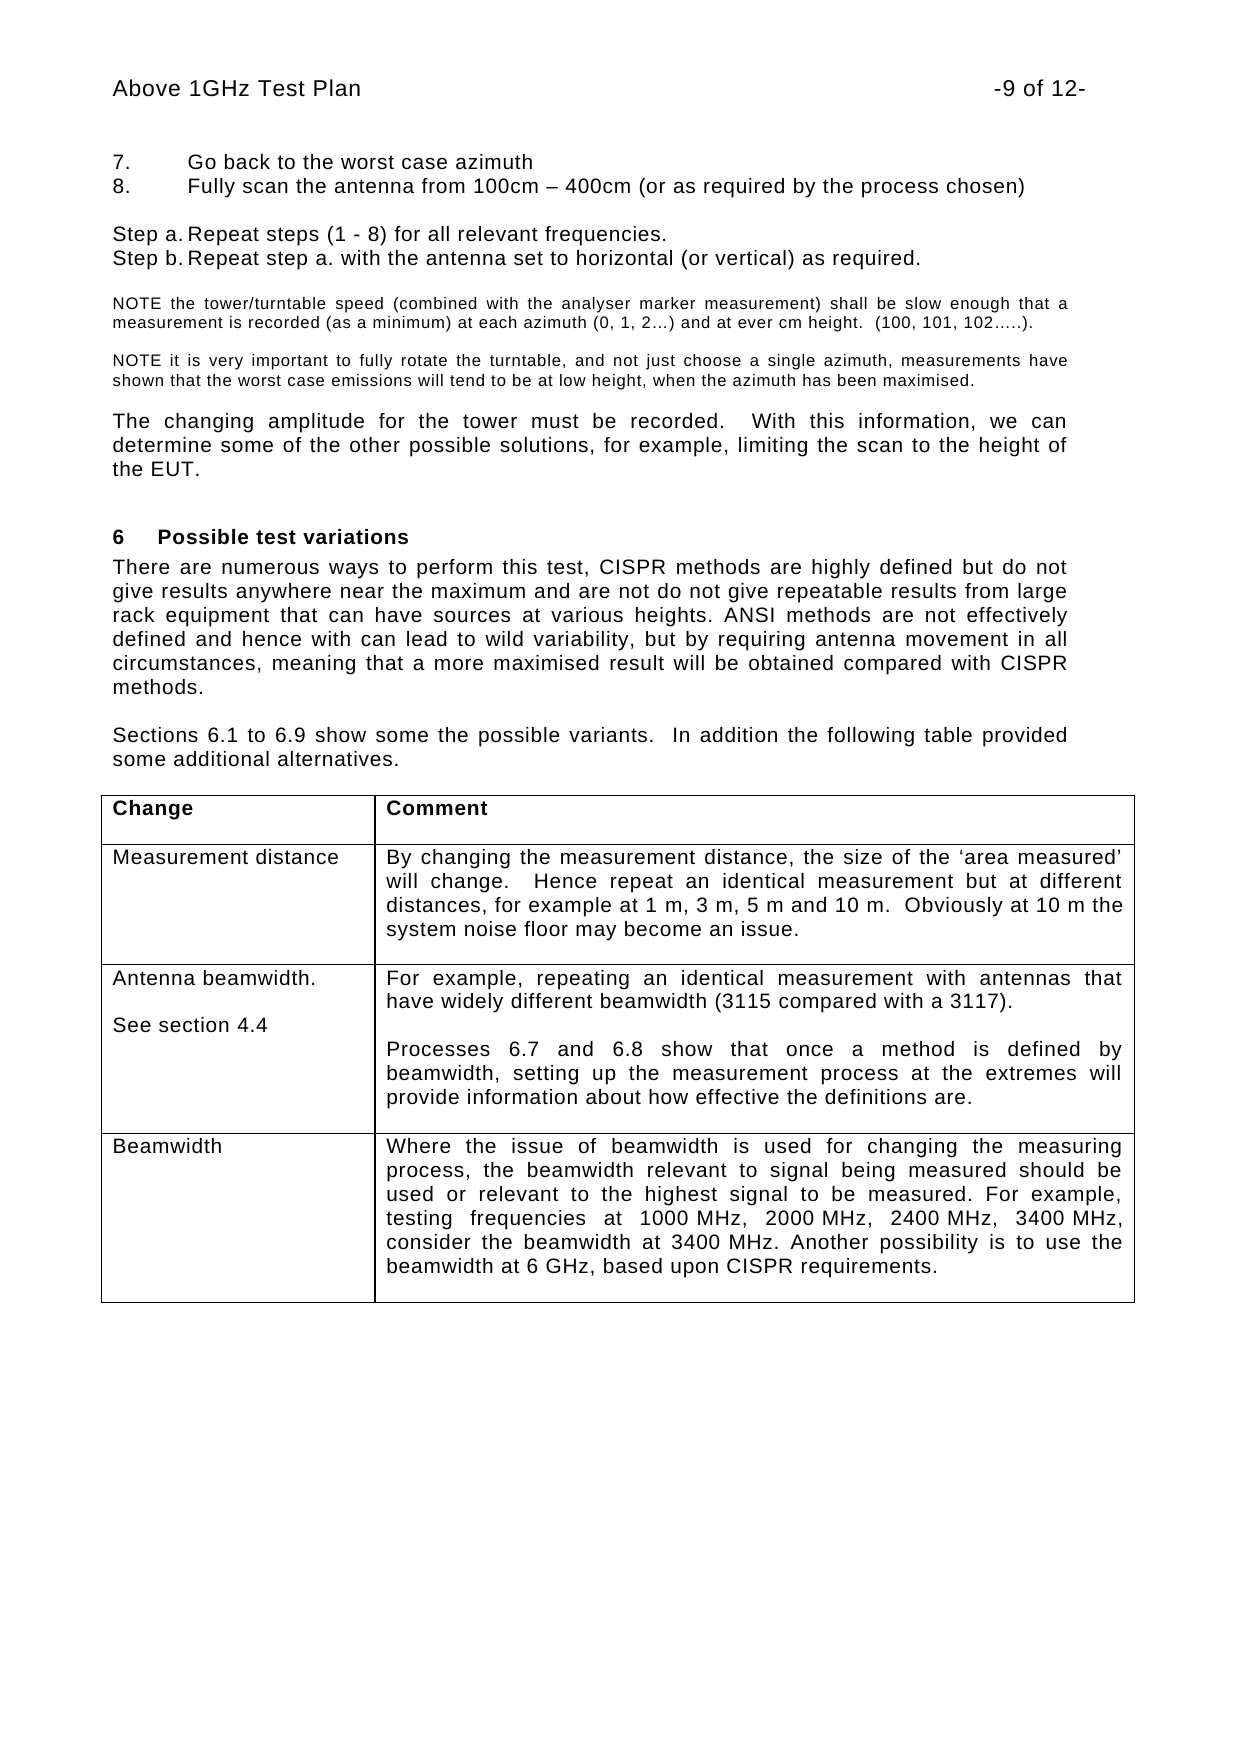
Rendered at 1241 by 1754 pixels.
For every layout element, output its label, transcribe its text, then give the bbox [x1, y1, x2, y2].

table_cell Measurement distance [102, 845, 374, 964]
text Step a. Repeat steps (1 - 8) for all relevant frequencies. [112, 222, 1069, 246]
text NOTE it is very important to fully rotate the turntable, and not just choose a single azimuth, measurements have shown that the worst case emissions will tend to be at low height, when the azimuth has been maximised. [112, 351, 1069, 389]
text There are numerous ways to perform this test, CISPR methods are highly defined but do not give results anywhere near the maximum and are not do not give repeatable results from large rack equipment that can have sources at various heights. ANSI methods are not effectively defined and hence with can lead to wild variability, but by requiring antenna movement in all circumstances, meaning that a more maximised result will be obtained compared with CISPR methods. [112, 555, 1069, 699]
text Step b. Repeat step a. with the antenna set to horizontal (or vertical) as required. [112, 246, 1069, 270]
text 7. Go back to the worst case azimuth [112, 150, 1069, 174]
table_cell For example, repeating an identical measurement with antennas that have widely different beamwidth (3115 compared with a 3117). Processes 6.7 and 6.8 show that once a method is defined by beamwidth, setting up the measurement process at the extremes will provide information about how effective the definitions are. [376, 965, 1134, 1133]
table_cell Where the issue of beamwidth is used for changing the measuring process, the beamwidth relevant to signal being measured should be used or relevant to the highest signal to be measured. For example, testing frequencies at 1000 MHz, 2000 MHz, 2400 MHz, 3400 MHz, consider the beamwidth at 3400 MHz. Another possibility is to use the beamwidth at 6 GHz, based upon CISPR requirements. [376, 1134, 1134, 1302]
table_header Comment [376, 796, 1134, 843]
table_header Change [102, 796, 374, 843]
table_cell Beamwidth [102, 1134, 374, 1302]
text Sections 6.1 to 6.9 show some the possible variants. In addition the following table provided some additional alternatives. [112, 723, 1069, 771]
table_cell Antenna beamwidth. See section 4.4 [102, 965, 374, 1133]
text NOTE the tower/turntable speed (combined with the analyser marker measurement) shall be slow enough that a measurement is recorded (as a minimum) at each azimuth (0, 1, 2…) and at ever cm height. (100, 101, 102…..). [112, 294, 1069, 332]
table_cell By changing the measurement distance, the size of the ‘area measured’ will change. Hence repeat an identical measurement but at different distances, for example at 1 m, 3 m, 5 m and 10 m. Obviously at 10 m the system noise floor may become an issue. [376, 845, 1134, 964]
text 8. Fully scan the antenna from 100cm – 400cm (or as required by the process chosen) [112, 174, 1069, 198]
subtitle Possible test variations [112, 525, 1069, 549]
